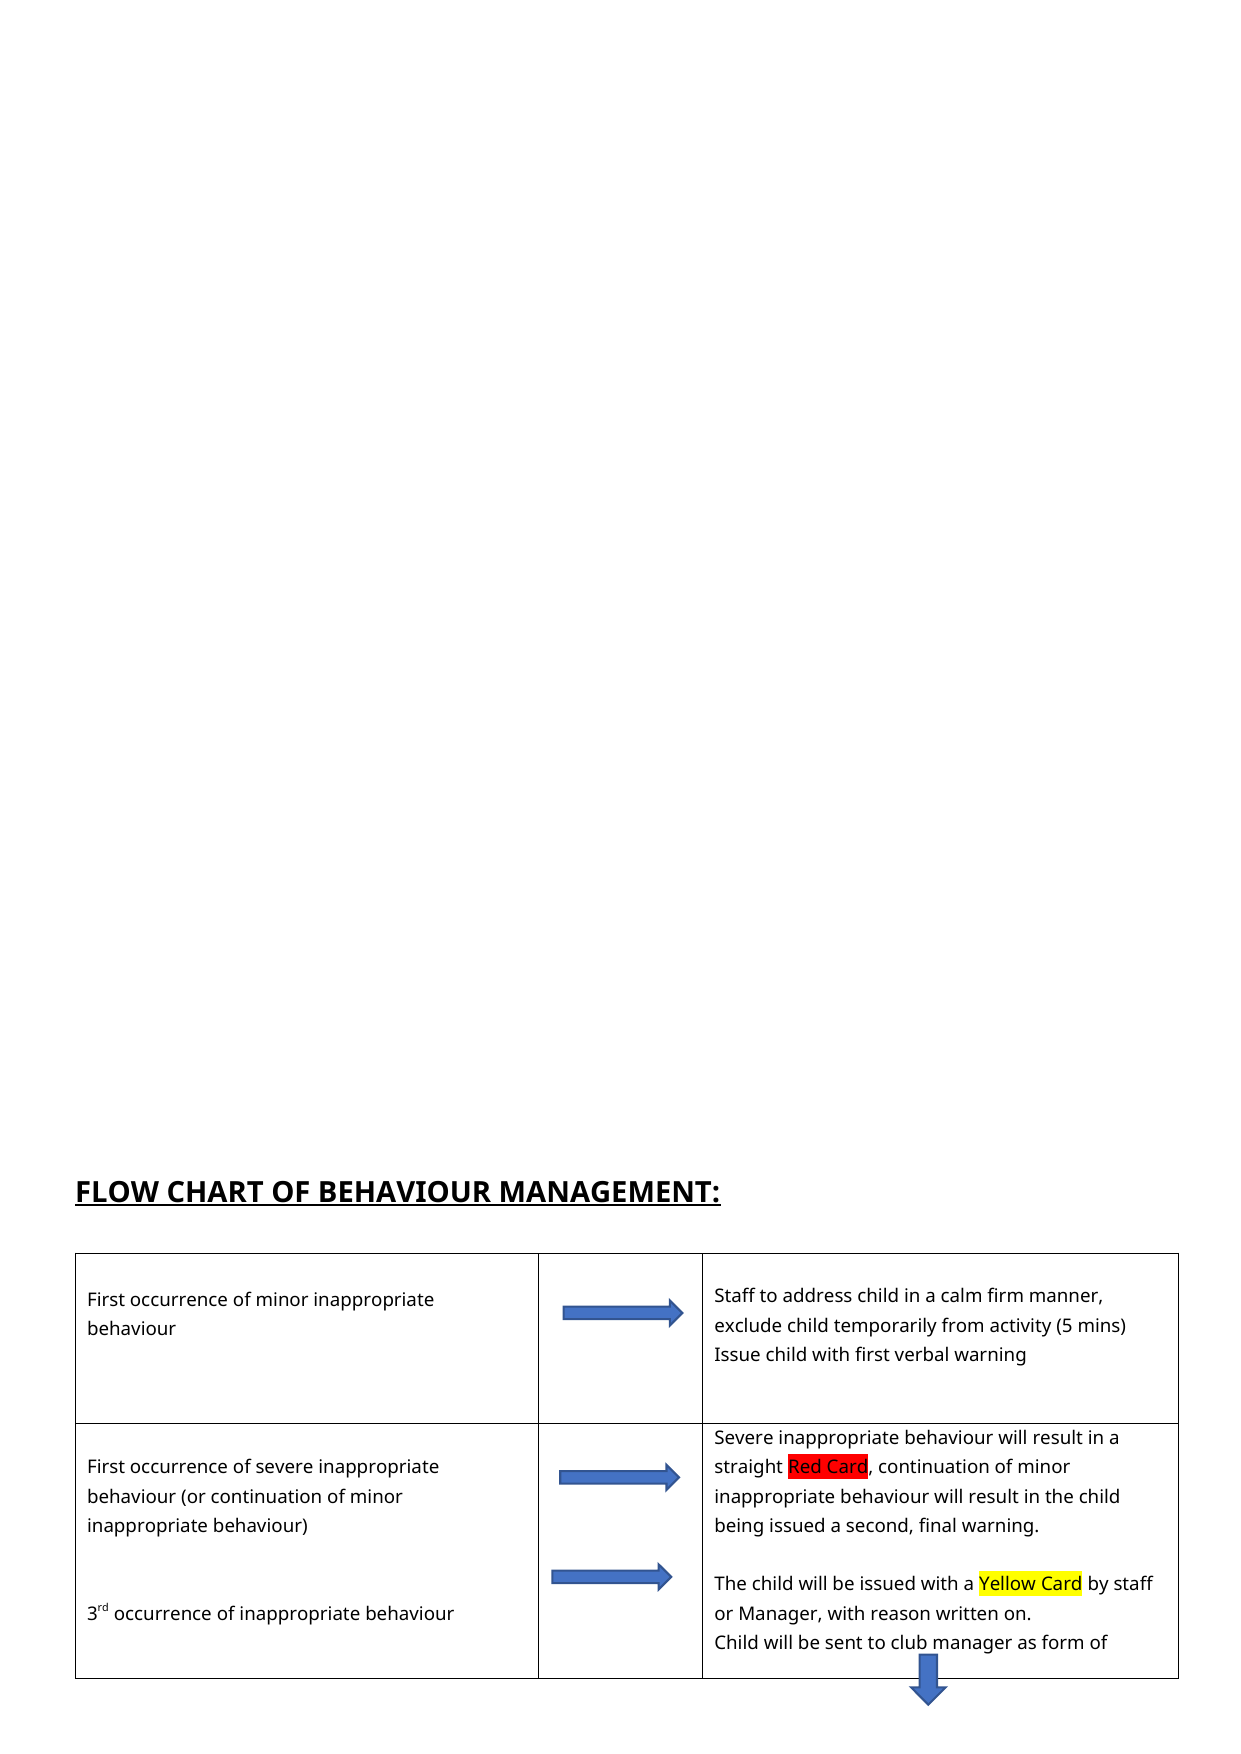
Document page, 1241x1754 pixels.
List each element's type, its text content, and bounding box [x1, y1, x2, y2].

table_header Staff to address child in a calm firm manner, exclude child temporarily from activity (5 mins) Issue child with first verbal warning [703, 1254, 1178, 1423]
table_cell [76, 1424, 538, 1678]
table_cell [539, 1424, 702, 1678]
text FLOW CHART OF BEHAVIOUR MANAGEMENT: [75, 1171, 1165, 1211]
table_header [539, 1254, 702, 1423]
table_header First occurrence of minor inappropriate behaviour [76, 1254, 538, 1423]
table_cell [703, 1424, 1178, 1678]
